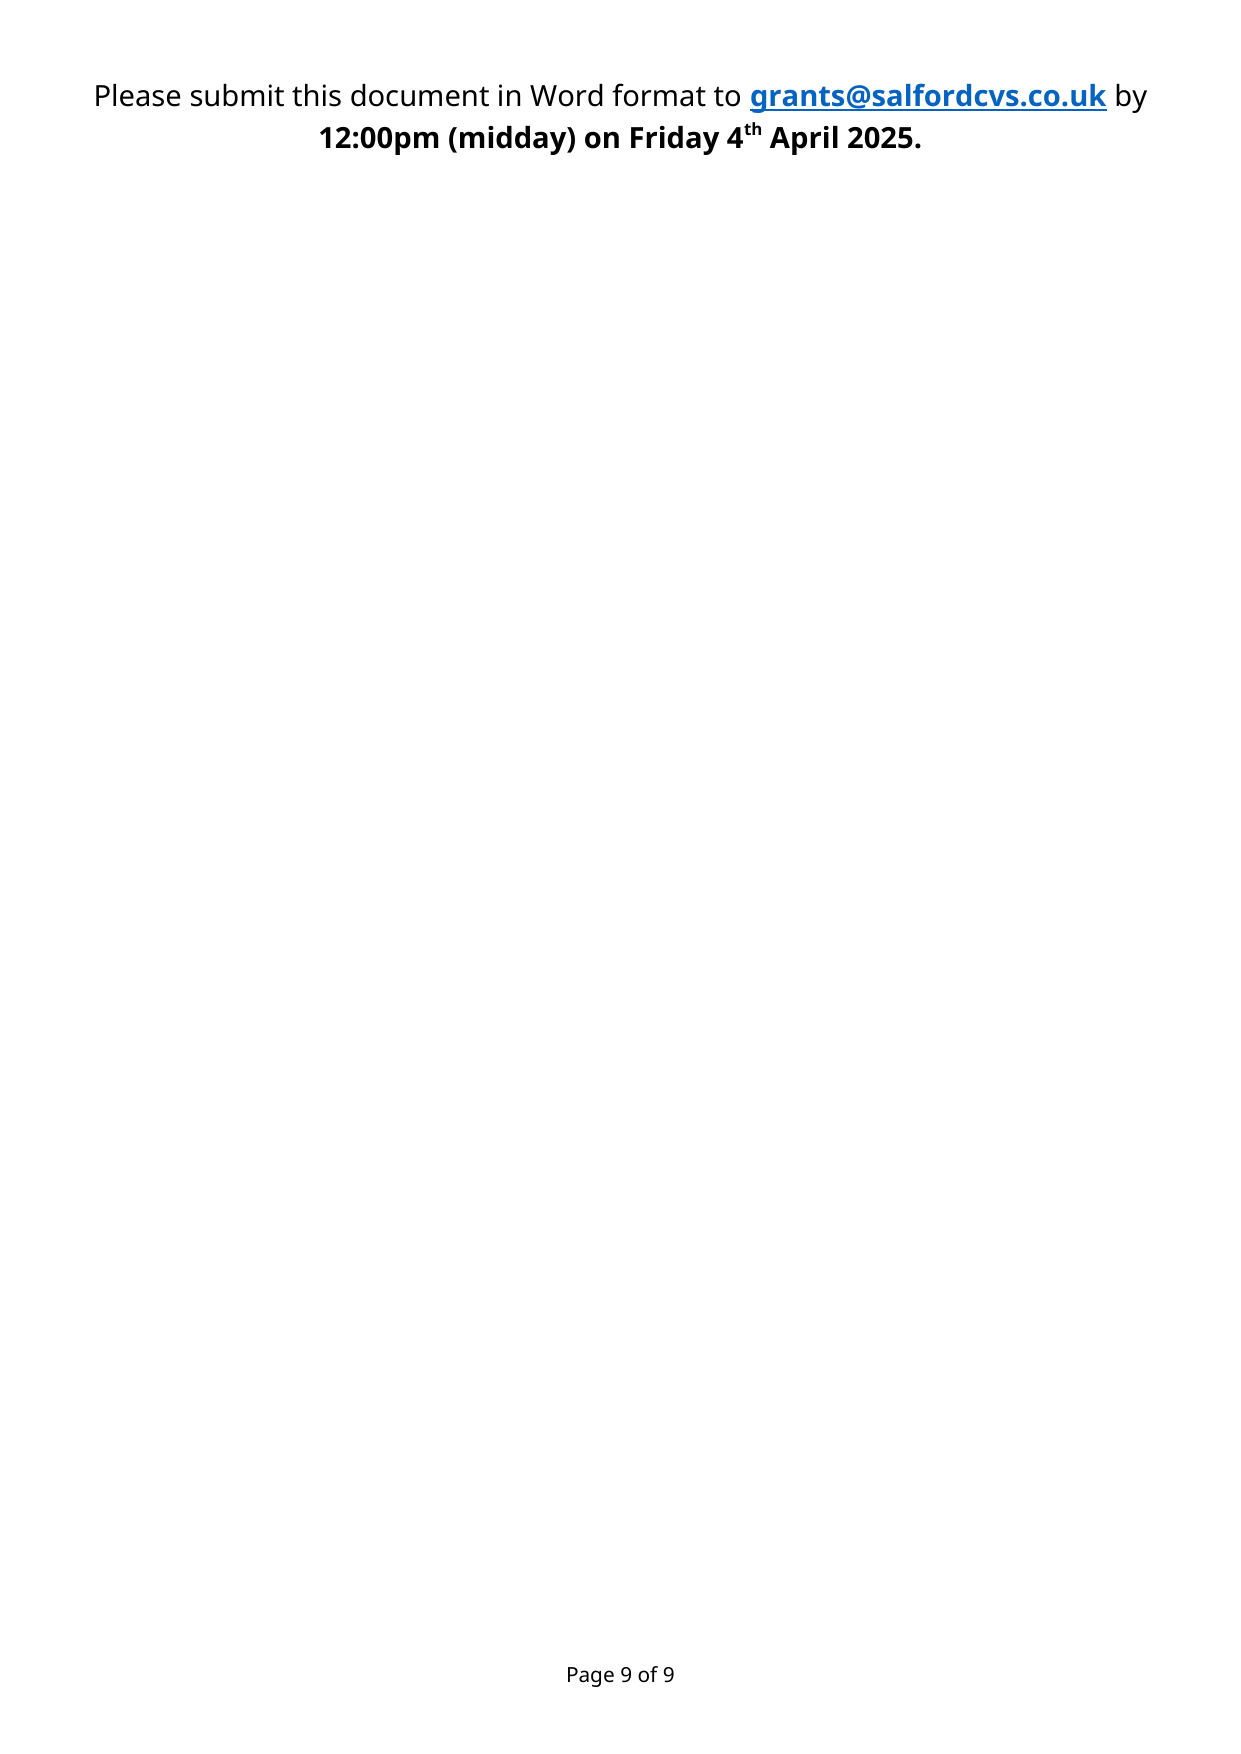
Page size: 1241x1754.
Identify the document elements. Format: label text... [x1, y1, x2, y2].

text Please submit this document in Word format to grants@salfordcvs.co.uk by 12:00pm (midday) on Friday 4th April 2025. [75, 75, 1165, 157]
